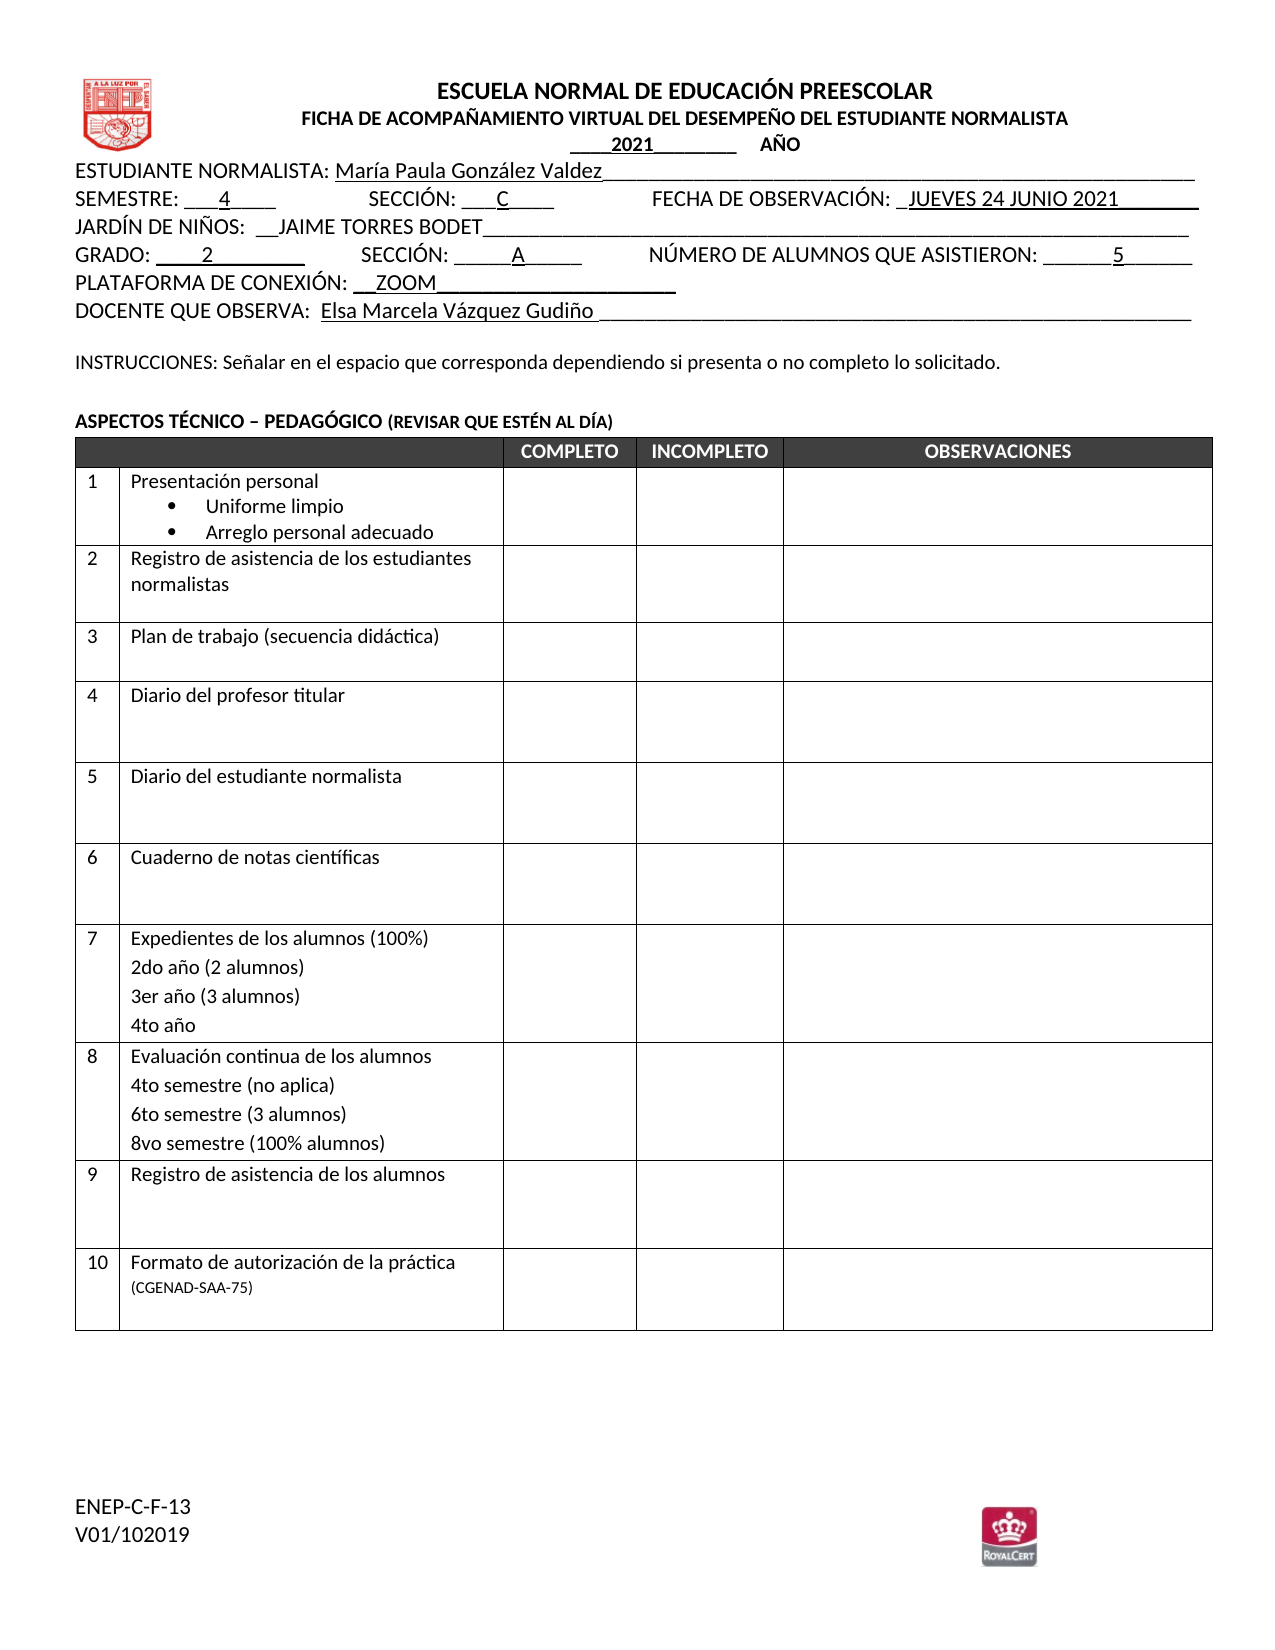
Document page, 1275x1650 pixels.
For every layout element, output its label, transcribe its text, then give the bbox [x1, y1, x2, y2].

table_cell [637, 844, 783, 924]
table_header [76, 438, 503, 467]
table_cell Formato de autorización de la práctica (CGENAD-SAA-75) [120, 1249, 503, 1330]
table_cell [504, 1161, 636, 1248]
text ____2021________ AÑO [152, 131, 1200, 156]
table_cell [504, 546, 636, 622]
text INSTRUCCIONES: Señalar en el espacio que corresponda dependiendo si presenta o no completo lo solicitado. [75, 349, 1200, 375]
table_cell [784, 468, 1212, 544]
table_cell [784, 623, 1212, 681]
table_cell [637, 1161, 783, 1248]
table_cell [784, 844, 1212, 924]
table_cell 10 [76, 1249, 119, 1330]
table_cell Plan de trabajo (secuencia didáctica) [120, 623, 503, 681]
table_cell [637, 546, 783, 622]
table_header OBSERVACIONES [784, 438, 1212, 467]
table_header COMPLETO [504, 438, 636, 467]
table_cell [637, 1043, 783, 1160]
table_cell 8 [76, 1043, 119, 1160]
table_cell [504, 682, 636, 762]
table_cell 2 [76, 546, 119, 622]
table_cell [637, 763, 783, 843]
text FICHA DE ACOMPAÑAMIENTO VIRTUAL DEL DESEMPEÑO DEL ESTUDIANTE NORMALISTA [152, 106, 1200, 131]
table_cell Evaluación continua de los alumnos 4to semestre (no aplica) 6to semestre (3 alumnos) 8vo semestre (100% alumnos) [120, 1043, 503, 1160]
table_cell [504, 468, 636, 544]
text ESCUELA NORMAL DE EDUCACIÓN PREESCOLAR [152, 75, 1200, 106]
table_cell Expedientes de los alumnos (100%) 2do año (2 alumnos) 3er año (3 alumnos) 4to año [120, 925, 503, 1042]
table_cell 3 [76, 623, 119, 681]
table_cell [784, 1249, 1212, 1330]
table_cell 6 [76, 844, 119, 924]
table_cell [784, 546, 1212, 622]
table_cell [504, 1249, 636, 1330]
table_header INCOMPLETO [637, 438, 783, 467]
table_cell 4 [76, 682, 119, 762]
table_cell [637, 623, 783, 681]
table_cell [784, 925, 1212, 1042]
table_cell Registro de asistencia de los estudiantes normalistas [120, 546, 503, 622]
table_cell [784, 682, 1212, 762]
table_cell Presentación personal Uniforme limpio Arreglo personal adecuado [120, 468, 503, 544]
table_cell 1 [76, 468, 119, 544]
table_cell [784, 1161, 1212, 1248]
table_cell [504, 925, 636, 1042]
table_cell [784, 1043, 1212, 1160]
table_cell Cuaderno de notas científicas [120, 844, 503, 924]
text GRADO: ____2________ SECCIÓN: _____A_____ NÚMERO DE ALUMNOS QUE ASISTIERON: ______5______ [75, 240, 1200, 268]
table_cell 5 [76, 763, 119, 843]
text PLATAFORMA DE CONEXIÓN: __ZOOM_____________________ [75, 268, 1200, 296]
table_cell 9 [76, 1161, 119, 1248]
table_cell 7 [76, 925, 119, 1042]
table_cell [504, 623, 636, 681]
table_cell [637, 925, 783, 1042]
picture [981, 1506, 1038, 1567]
text JARDÍN DE NIÑOS: __JAIME TORRES BODET______________________________________________________________ [75, 212, 1200, 240]
table_cell [637, 468, 783, 544]
table_cell [504, 1043, 636, 1160]
table_cell [784, 763, 1212, 843]
table_cell [637, 1249, 783, 1330]
text SEMESTRE: ___4____ SECCIÓN: ___C____ FECHA DE OBSERVACIÓN: _JUEVES 24 JUNIO 2021_______ [75, 184, 1200, 212]
table_cell Registro de asistencia de los alumnos [120, 1161, 503, 1248]
picture [75, 75, 152, 156]
table_cell Diario del estudiante normalista [120, 763, 503, 843]
table_cell [504, 844, 636, 924]
table_cell [504, 763, 636, 843]
text DOCENTE QUE OBSERVA: Elsa Marcela Vázquez Gudiño ____________________________________________________ [75, 296, 1200, 324]
text ESTUDIANTE NORMALISTA: María Paula González Valdez____________________________________________________ [75, 156, 1200, 184]
table_cell [637, 682, 783, 762]
text ASPECTOS TÉCNICO – PEDAGÓGICO (REVISAR QUE ESTÉN AL DÍA) [75, 408, 1200, 433]
table_cell Diario del profesor titular [120, 682, 503, 762]
